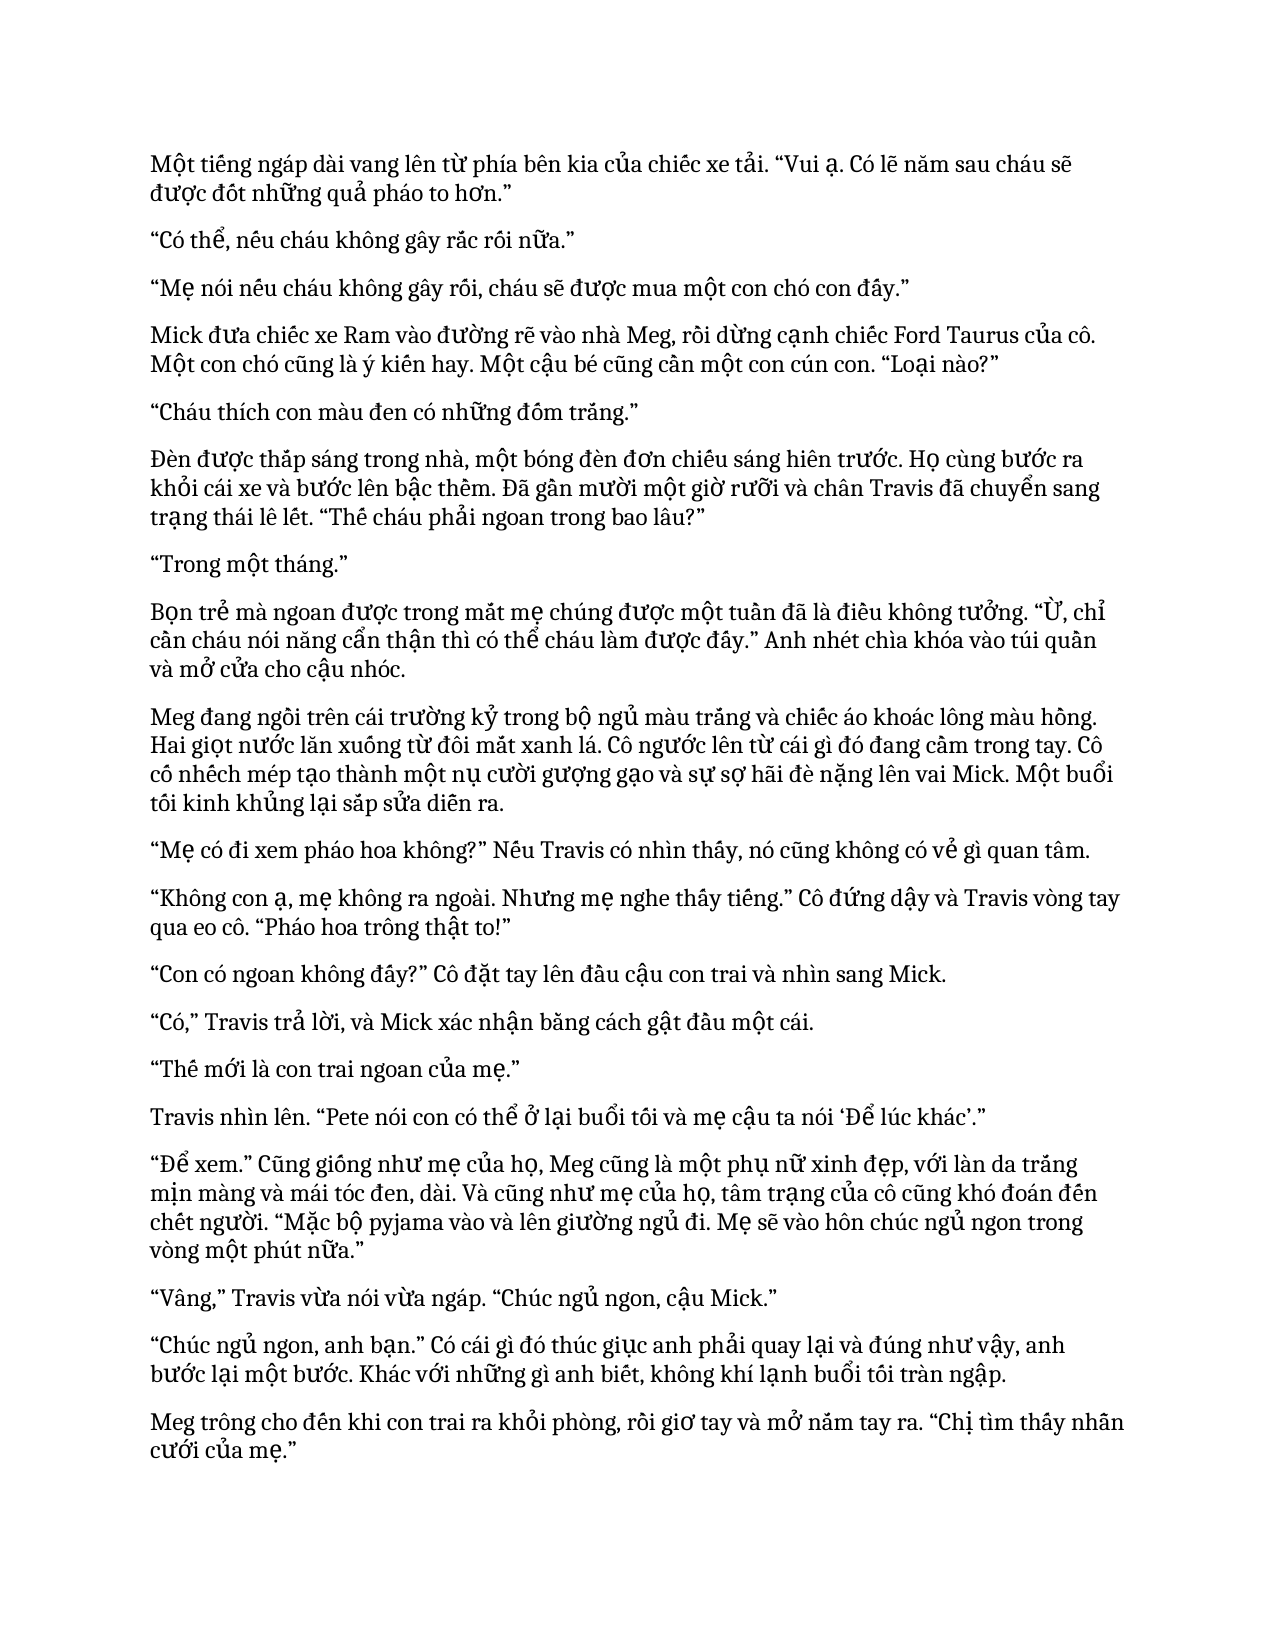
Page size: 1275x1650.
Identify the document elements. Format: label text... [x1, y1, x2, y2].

text Bọn trẻ mà ngoan được trong mắt mẹ chúng được một tuần đã là điều không tưởng. “Ừ, chỉ cần cháu nói năng cẩn thận thì có thể cháu làm được đấy.” Anh nhét chìa khóa vào túi quần và mở cửa cho cậu nhóc. [150, 597, 1125, 684]
text “Vâng,” Travis vừa nói vừa ngáp. “Chúc ngủ ngon, cậu Mick.” [150, 1284, 1125, 1312]
text “Có,” Travis trả lời, và Mick xác nhận bằng cách gật đầu một cái. [150, 1007, 1125, 1036]
text “Trong một tháng.” [150, 550, 1125, 579]
text “Có thể, nếu cháu không gây rắc rối nữa.” [150, 226, 1125, 255]
text “Chúc ngủ ngon, anh bạn.” Có cái gì đó thúc giục anh phải quay lại và đúng như vậy, anh bước lại một bước. Khác với những gì anh biết, không khí lạnh buổi tối tràn ngập. [150, 1331, 1125, 1389]
text Đèn được thắp sáng trong nhà, một bóng đèn đơn chiếu sáng hiên trước. Họ cùng bước ra khỏi cái xe và bước lên bậc thềm. Đã gần mười một giờ rưỡi và chân Travis đã chuyển sang trạng thái lê lết. “Thế cháu phải ngoan trong bao lâu?” [150, 445, 1125, 531]
text Travis nhìn lên. “Pete nói con có thể ở lại buổi tối và mẹ cậu ta nói ‘Để lúc khác’.” [150, 1102, 1125, 1131]
text “Con có ngoan không đấy?” Cô đặt tay lên đầu cậu con trai và nhìn sang Mick. [150, 960, 1125, 989]
text “Không con ạ, mẹ không ra ngoài. Nhưng mẹ nghe thấy tiếng.” Cô đứng dậy và Travis vòng tay qua eo cô. “Pháo hoa trông thật to!” [150, 884, 1125, 941]
text “Cháu thích con màu đen có những đốm trắng.” [150, 397, 1125, 426]
text Một tiếng ngáp dài vang lên từ phía bên kia của chiếc xe tải. “Vui ạ. Có lẽ năm sau cháu sẽ được đốt những quả pháo to hơn.” [150, 150, 1125, 207]
text “Thế mới là con trai ngoan của mẹ.” [150, 1055, 1125, 1084]
text Meg trông cho đến khi con trai ra khỏi phòng, rồi giơ tay và mở nắm tay ra. “Chị tìm thấy nhẫn cưới của mẹ.” [150, 1407, 1125, 1465]
text Mick đưa chiếc xe Ram vào đường rẽ vào nhà Meg, rồi dừng cạnh chiếc Ford Taurus của cô. Một con chó cũng là ý kiến hay. Một cậu bé cũng cần một con cún con. “Loại nào?” [150, 321, 1125, 379]
text Meg đang ngồi trên cái trường kỷ trong bộ ngủ màu trắng và chiếc áo khoác lông màu hồng. Hai giọt nước lăn xuống từ đôi mắt xanh lá. Cô ngước lên từ cái gì đó đang cầm trong tay. Cô cố nhếch mép tạo thành một nụ cười gượng gạo và sự sợ hãi đè nặng lên vai Mick. Một buổi tối kinh khủng lại sắp sửa diễn ra. [150, 702, 1125, 817]
text “Để xem.” Cũng giống như mẹ của họ, Meg cũng là một phụ nữ xinh đẹp, với làn da trắng mịn màng và mái tóc đen, dài. Và cũng như mẹ của họ, tâm trạng của cô cũng khó đoán đến chết người. “Mặc bộ pyjama vào và lên giường ngủ đi. Mẹ sẽ vào hôn chúc ngủ ngon trong vòng một phút nữa.” [150, 1150, 1125, 1265]
text “Mẹ nói nếu cháu không gây rối, cháu sẽ được mua một con chó con đấy.” [150, 274, 1125, 302]
text “Mẹ có đi xem pháo hoa không?” Nếu Travis có nhìn thấy, nó cũng không có vẻ gì quan tâm. [150, 836, 1125, 865]
